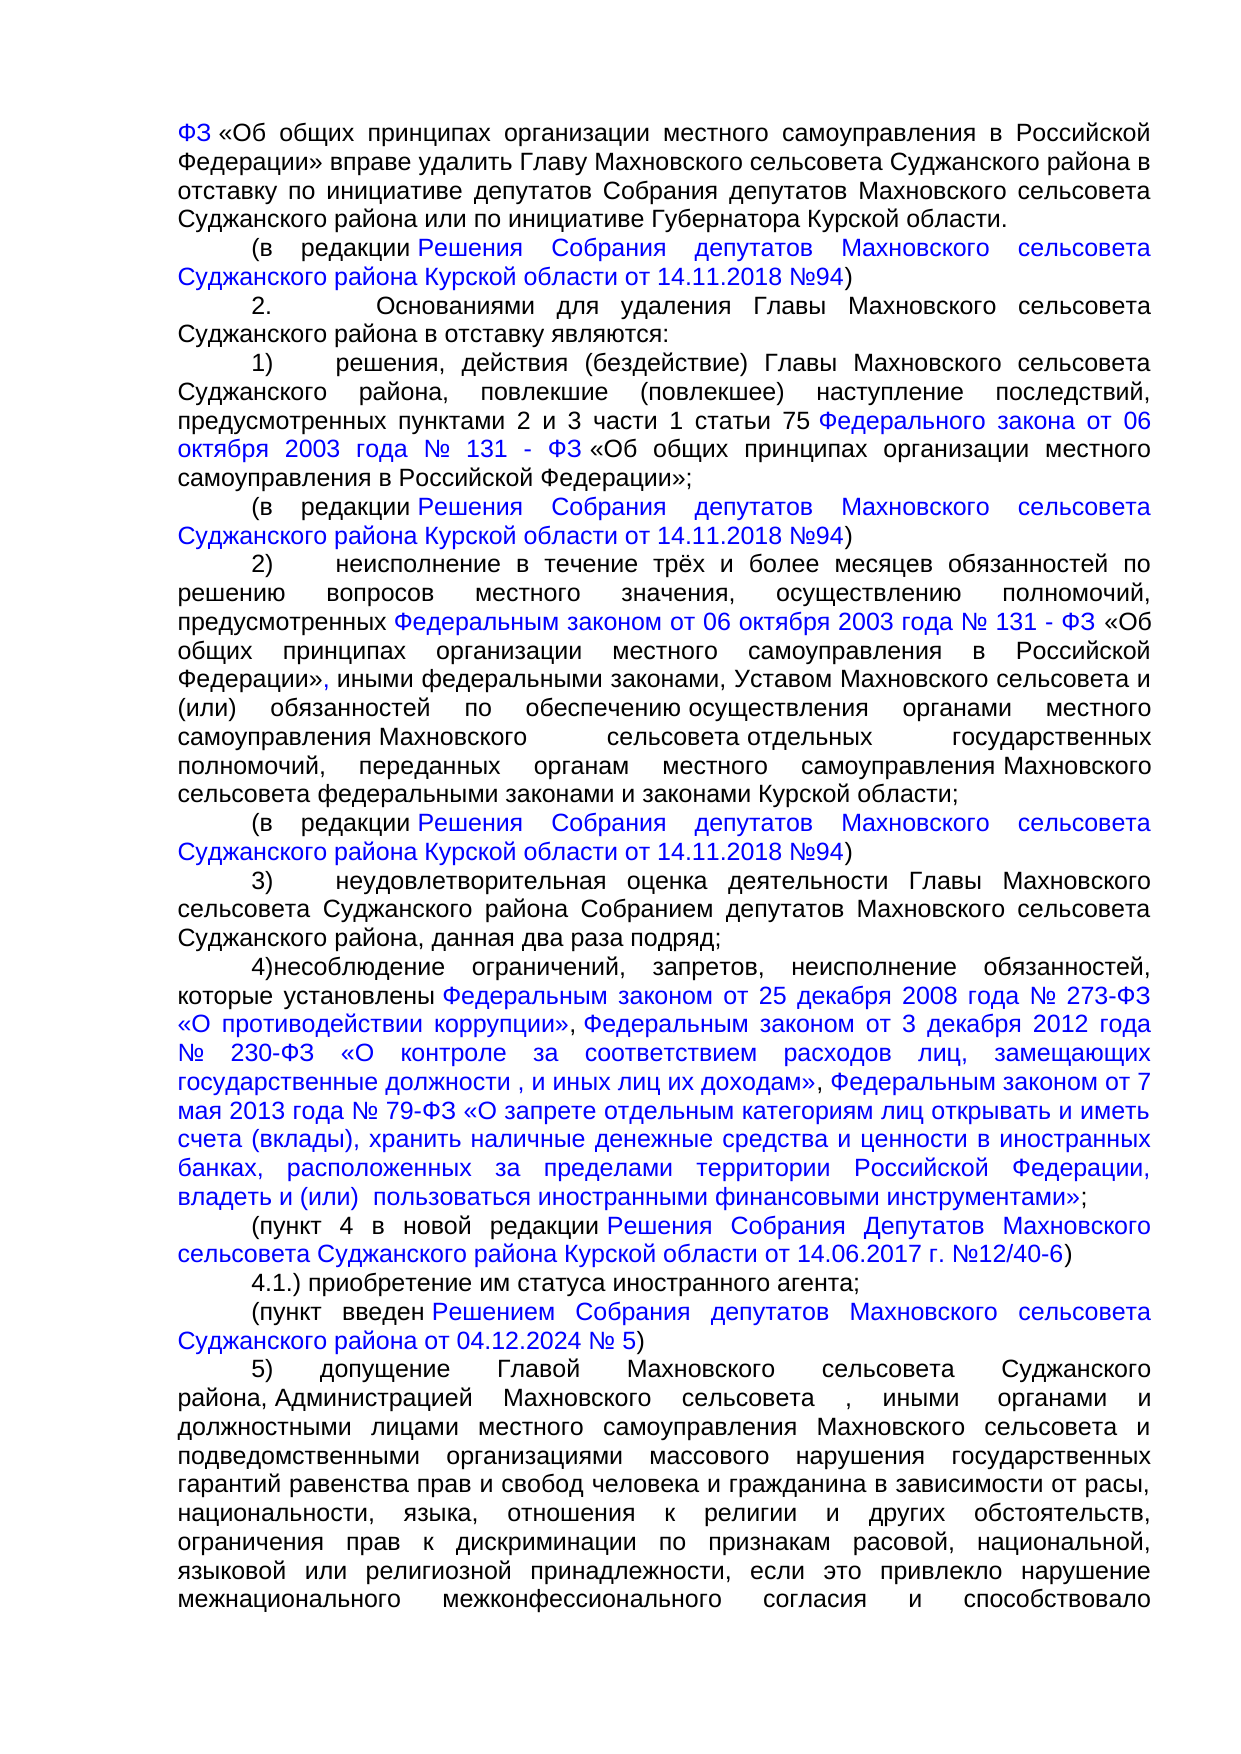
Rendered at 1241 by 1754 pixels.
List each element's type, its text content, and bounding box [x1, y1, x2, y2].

text 1) решения, действия (бездействие) Главы Махновского сельсовета Суджанского района, повлекшие (повлекшее) наступление последствий, предусмотренных пунктами 2 и 3 части 1 статьи 75 Федерального закона от 06 октября 2003 года № 131 - ФЗ «Об общих принципах организации местного самоуправления в Российской Федерации»; [177, 348, 1152, 492]
text (пункт введен Решением Собрания депутатов Махновского сельсовета Суджанского района от 04.12.2024 № 5) [177, 1297, 1152, 1354]
text 4)несоблюдение ограничений, запретов, неисполнение обязанностей, которые установлены Федеральным законом от 25 декабря 2008 года № 273-ФЗ «О противодействии коррупции», Федеральным законом от 3 декабря 2012 года № 230-ФЗ «О контроле за соответствием расходов лиц, замещающих государственные должности , и иных лиц их доходам», Федеральным законом от 7 мая 2013 года № 79-ФЗ «О запрете отдельным категориям лиц открывать и иметь счета (вклады), хранить наличные денежные средства и ценности в иностранных банках, расположенных за пределами территории Российской Федерации, владеть и (или) пользоваться иностранными финансовыми инструментами»; [177, 952, 1152, 1211]
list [177, 118, 1152, 233]
text (в редакции Решения Собрания депутатов Махновского сельсовета Суджанского района Курской области от 14.11.2018 №94) [177, 492, 1152, 549]
list Основаниями для удаления Главы Махновского сельсовета Суджанского района в отставку являются: [177, 291, 1152, 348]
text 3) неудовлетворительная оценка деятельности Главы Махновского сельсовета Суджанского района Собранием депутатов Махновского сельсовета Суджанского района, данная два раза подряд; [177, 866, 1152, 952]
text 4.1.) приобретение им статуса иностранного агента; [177, 1268, 1152, 1297]
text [177, 1354, 1152, 1613]
text (в редакции Решения Собрания депутатов Махновского сельсовета Суджанского района Курской области от 14.11.2018 №94) [177, 808, 1152, 866]
text (пункт 4 в новой редакции Решения Собрания Депутатов Махновского сельсовета Суджанского района Курской области от 14.06.2017 г. №12/40-6) [177, 1211, 1152, 1268]
text (в редакции Решения Собрания депутатов Махновского сельсовета Суджанского района Курской области от 14.11.2018 №94) [177, 233, 1152, 291]
text 2) неисполнение в течение трёх и более месяцев обязанностей по решению вопросов местного значения, осуществлению полномочий, предусмотренных Федеральным законом от 06 октября 2003 года № 131 - ФЗ «Об общих принципах организации местного самоуправления в Российской Федерации», иными федеральными законами, Уставом Махновского сельсовета и (или) обязанностей по обеспечению осуществления органами местного самоуправления Махновского сельсовета отдельных государственных полномочий, переданных органам местного самоуправления Махновского сельсовета федеральными законами и законами Курской области; [177, 549, 1152, 808]
